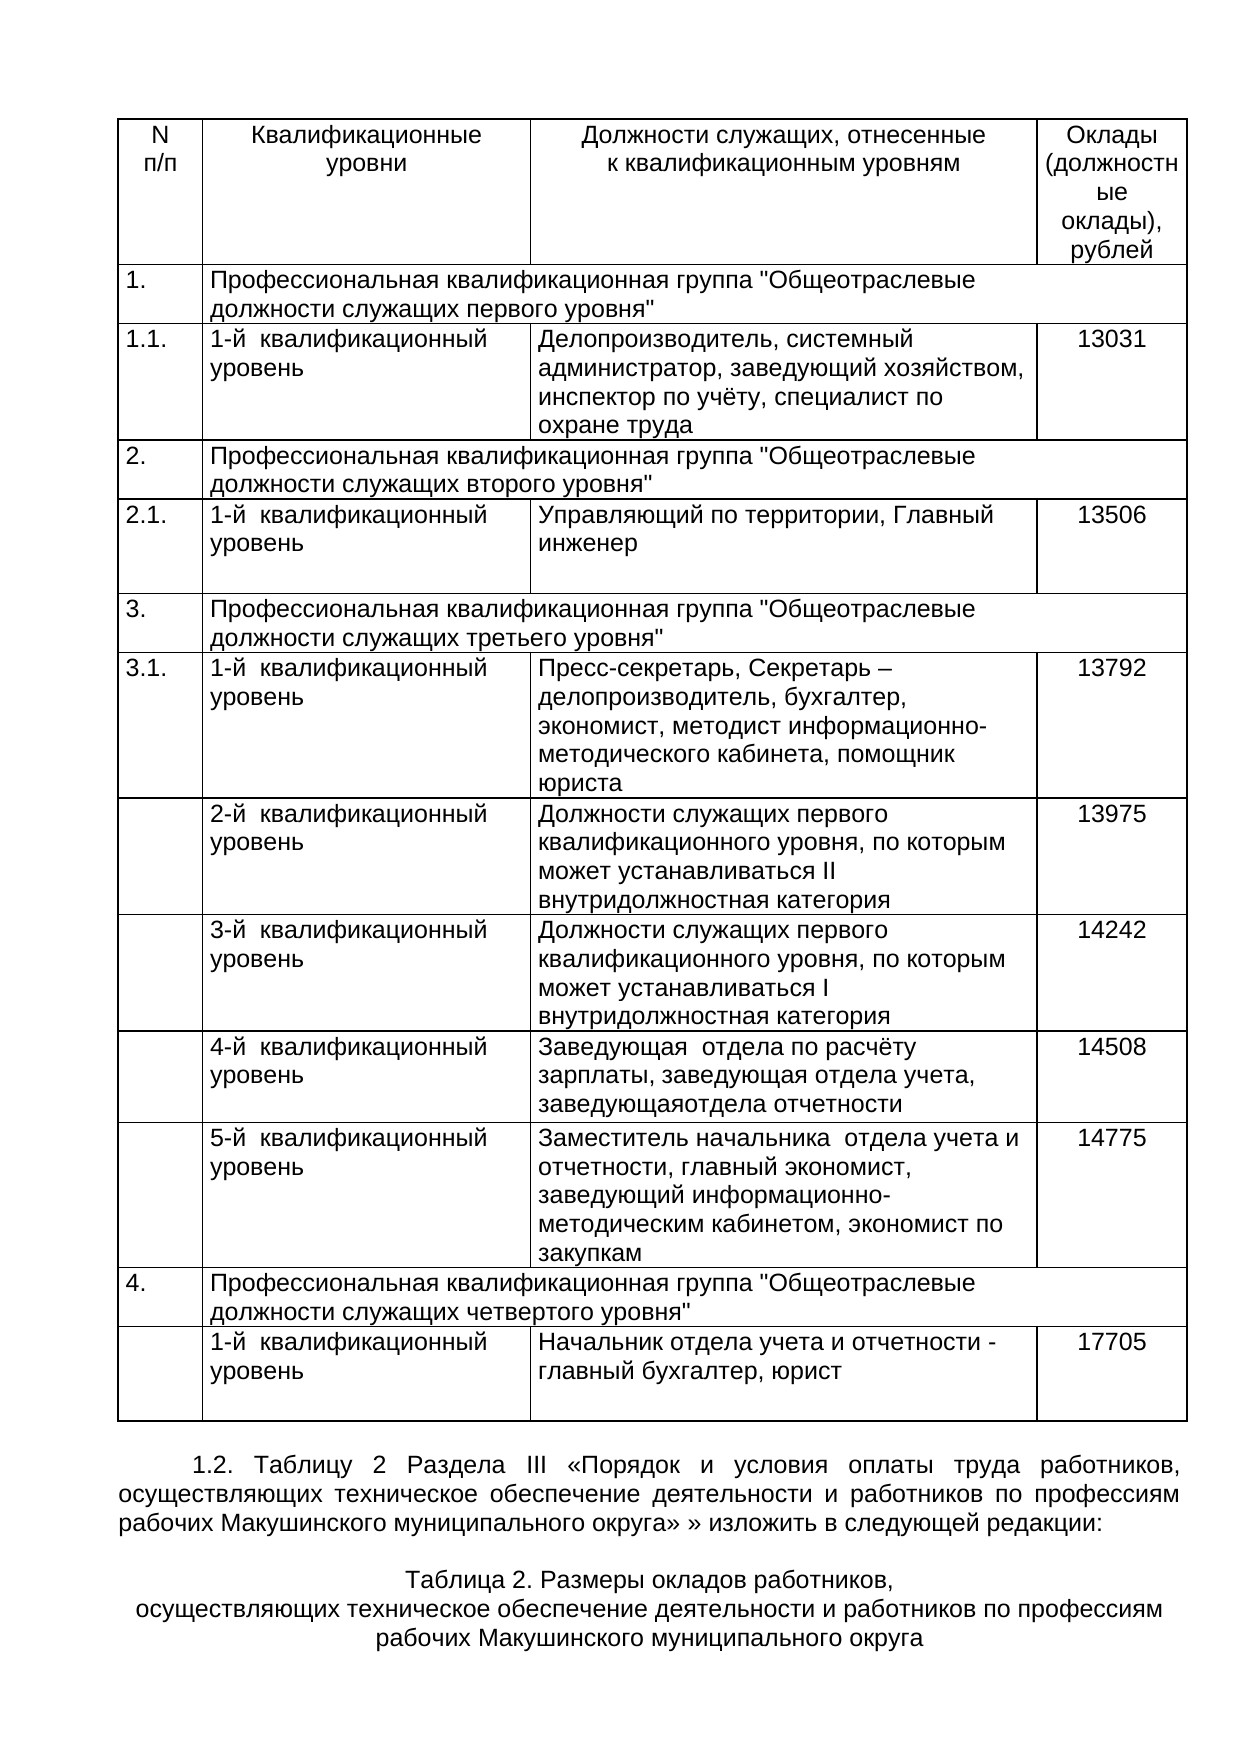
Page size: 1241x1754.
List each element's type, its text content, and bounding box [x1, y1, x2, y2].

table_cell 4-й квалификационный уровень [203, 1032, 530, 1121]
table_cell [119, 799, 202, 913]
text 1.2. Таблицу 2 Раздела III «Порядок и условия оплаты труда работников, осуществляющих техническое обеспечение деятельности и работников по профессиям рабочих Макушинского муниципального округа» » изложить в следующей редакции: [118, 1451, 1181, 1537]
table_cell Профессиональная квалификационная группа "Общеотраслевые должности служащих второго уровня" [203, 441, 1186, 498]
table_cell Заместитель начальника отдела учета и отчетности, главный экономист, заведующий информационно-методическим кабинетом, экономист по закупкам [531, 1123, 1036, 1267]
table_cell 14242 [1038, 915, 1186, 1030]
table_header Квалификационные уровни [203, 120, 530, 263]
table_cell 4. [119, 1268, 202, 1326]
table_cell 1.1. [119, 324, 202, 439]
table_cell Заведующая отдела по расчёту зарплаты, заведующая отдела учета, заведующаяотдела отчетности [531, 1032, 1036, 1121]
table_header Оклады (должностные оклады), рублей [1038, 120, 1186, 263]
table_cell Профессиональная квалификационная группа "Общеотраслевые должности служащих первого уровня" [203, 265, 1186, 322]
table_cell 13792 [1038, 653, 1186, 797]
table_cell 13975 [1038, 799, 1186, 913]
table_cell Делопроизводитель, системный администратор, заведующий хозяйством, инспектор по учёту, специалист по охране труда [531, 324, 1036, 439]
table_cell 1-й квалификационный уровень [203, 1327, 530, 1420]
table_cell 1. [119, 265, 202, 322]
table_cell [119, 1123, 202, 1267]
table_cell 3-й квалификационный уровень [203, 915, 530, 1030]
table_cell 3. [119, 594, 202, 652]
table_cell 5-й квалификационный уровень [203, 1123, 530, 1267]
table_cell [119, 915, 202, 1030]
table_cell Начальник отдела учета и отчетности - главный бухгалтер, юрист [531, 1327, 1036, 1420]
table_cell 14508 [1038, 1032, 1186, 1121]
table_cell Должности служащих первого квалификационного уровня, по которым может устанавливаться II внутридолжностная категория [531, 799, 1036, 913]
table_cell Профессиональная квалификационная группа "Общеотраслевые должности служащих четвертого уровня" [203, 1268, 1186, 1326]
table_cell 1-й квалификационный уровень [203, 653, 530, 797]
table_cell 14775 [1038, 1123, 1186, 1267]
table_cell Профессиональная квалификационная группа "Общеотраслевые должности служащих третьего уровня" [203, 594, 1186, 652]
table_cell [119, 1032, 202, 1121]
table_cell [119, 1327, 202, 1420]
text осуществляющих техническое обеспечение деятельности и работников по профессиям рабочих Макушинского муниципального округа [118, 1594, 1181, 1652]
table_cell 2.1. [119, 500, 202, 593]
table_cell 3.1. [119, 653, 202, 797]
text Таблица 2. Размеры окладов работников, [118, 1566, 1181, 1594]
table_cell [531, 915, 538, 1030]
table_header N п/п [119, 120, 202, 263]
table_cell Должности служащих первого квалификационного уровня, по которым может устанавливаться I внутридолжностная категория [829, 915, 1036, 1030]
table_cell 1-й квалификационный уровень [203, 500, 530, 593]
table_header Должности служащих, отнесенные к квалификационным уровням [531, 120, 1036, 263]
table_cell Управляющий по территории, Главный инженер [531, 500, 1036, 593]
table_cell 13506 [1038, 500, 1186, 593]
table_cell 1-й квалификационный уровень [203, 324, 530, 439]
table_cell 13031 [1038, 324, 1186, 439]
table_cell Пресс-секретарь, Секретарь –делопроизводитель, бухгалтер, экономист, методист информационно-методического кабинета, помощник юриста [531, 653, 1036, 797]
table_cell 17705 [1038, 1327, 1186, 1420]
table_cell 2-й квалификационный уровень [203, 799, 530, 913]
table_cell 2. [119, 441, 202, 498]
